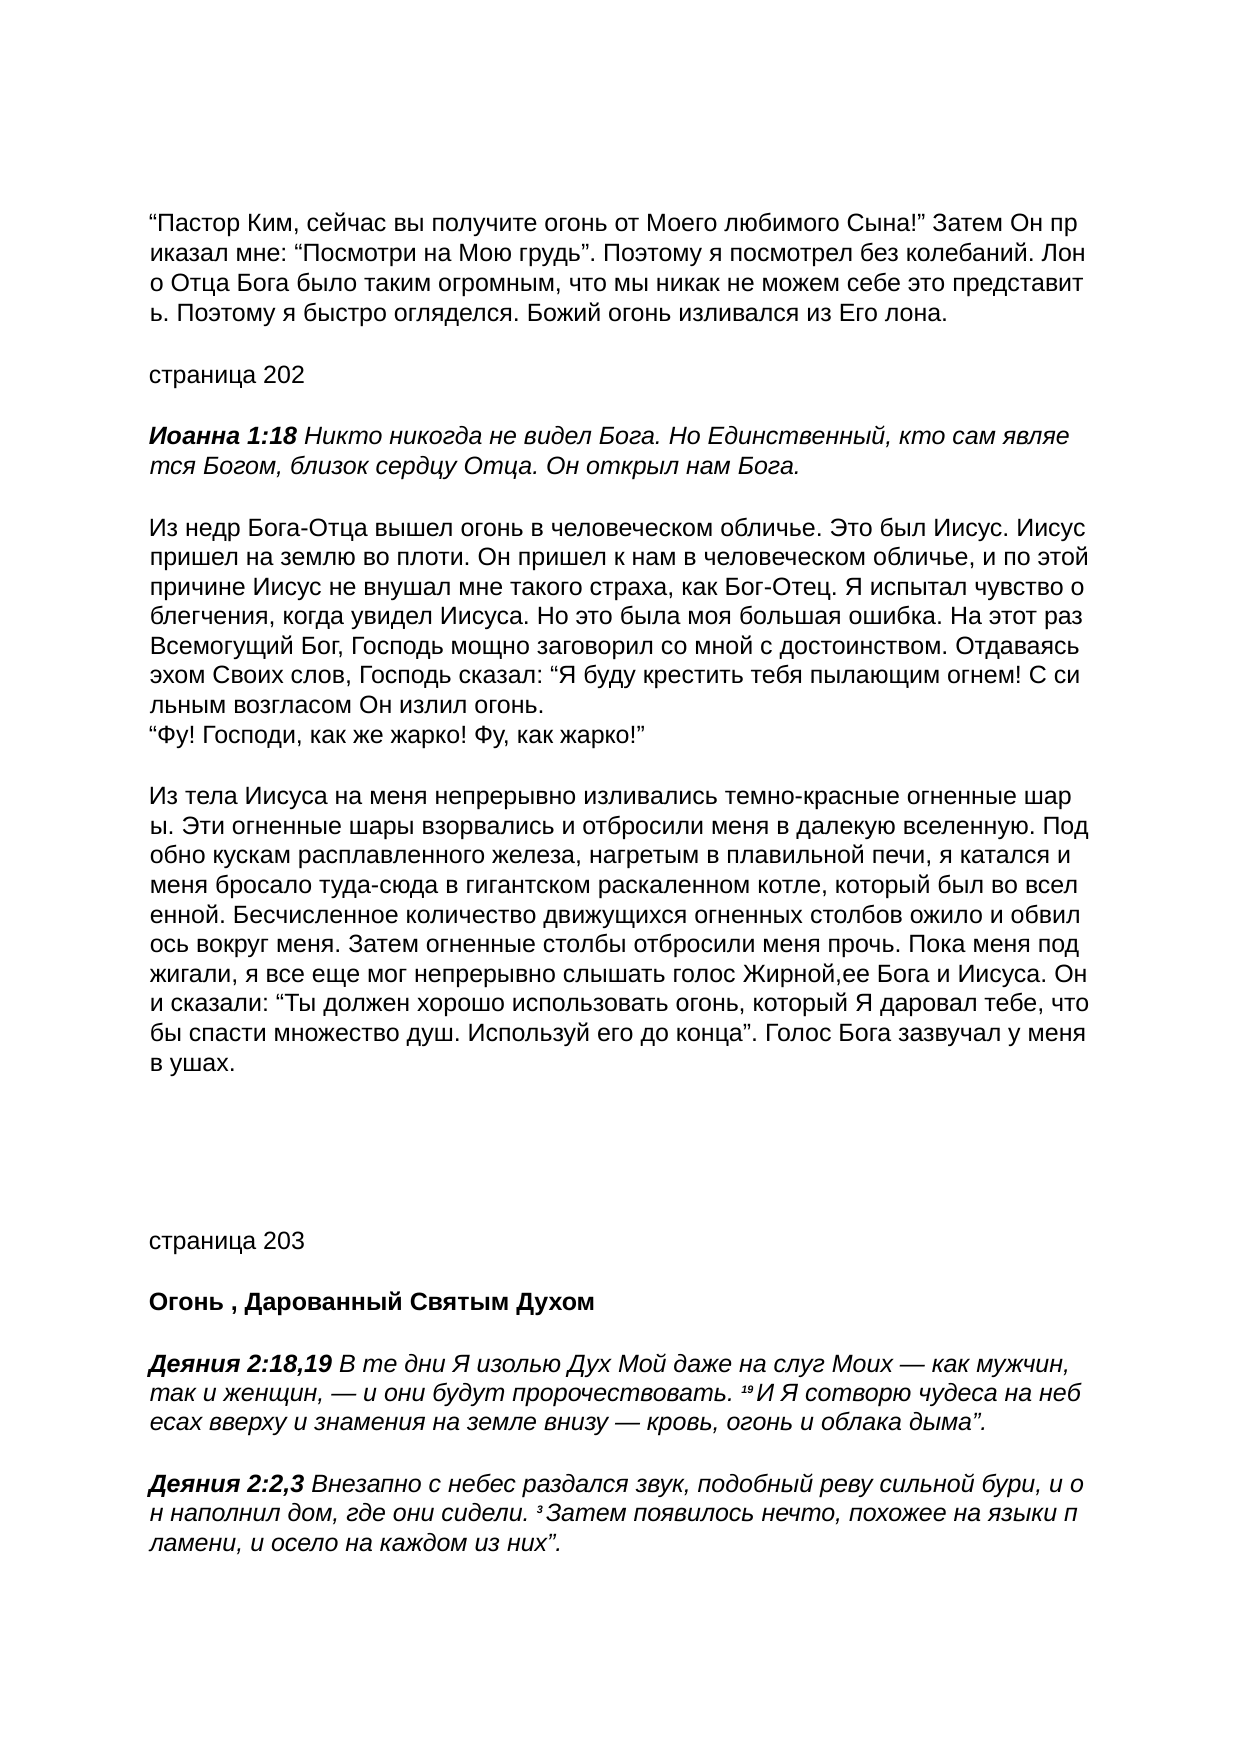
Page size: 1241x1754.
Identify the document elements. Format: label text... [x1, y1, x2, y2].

text “Пастор Ким, сейчас вы получите огонь от Моего любимого Сына!” Затем Он приказал мне: “Посмотри на Мою грудь”. Поэтому я посмотрел без колебаний. Лоно Отца Бога было таким огромным, что мы никак не можем себе это представить. Поэтому я быстро огляделся. Божий огонь изливался из Его лона. [148, 208, 1090, 328]
text Из недр Бога-Отца вышел огонь в человеческом обличье. Это был Иисус. Иисус пришел на землю во плоти. Он пришел к нам в человеческом обличье, и по этой причине Иисус не внушал мне такого страха, как Бог-Отец. Я испытал чувство облегчения, когда увидел Иисуса. Но это была моя большая ошибка. На этот раз Всемогущий Бог, Господь мощно заговорил со мной с достоинством. Отдаваясь эхом Своих слов, Господь сказал: “Я буду крестить тебя пылающим огнем! С сильным возгласом Он излил огонь. [148, 512, 1090, 719]
text страница 202 [148, 360, 1090, 389]
text Огонь , Дарованный Святым Духом [148, 1287, 1103, 1316]
text “Фу! Господи, как же жарко! Фу, как жарко!” [148, 720, 1090, 749]
text Деяния 2:2,3 Внезапно с небес раздался звук, подобный реву сильной бури, и он наполнил дом, где они сидели. 3 Затем появилось нечто, похожее на языки пламени, и осело на каждом из них”. [148, 1469, 1090, 1557]
text страница 203 [148, 1226, 1090, 1255]
text Деяния 2:18,19 В те дни Я изолью Дух Мой даже на слуг Моих — как мужчин, так и женщин, — и они будут пророчествовать. 19 И Я сотворю чудеса на небесах вверху и знамения на земле внизу — кровь, огонь и облака дыма”. [148, 1348, 1090, 1437]
text Иоанна 1:18 Никто никогда не видел Бога. Но Единственный, кто сам является Богом, близок сердцу Отца. Он открыл нам Бога. [148, 421, 1090, 481]
text Из тела Иисуса на меня непрерывно изливались темно-красные огненные шары. Эти огненные шары взорвались и отбросили меня в далекую вселенную. Подобно кускам расплавленного железа, нагретым в плавильной печи, я катался и меня бросало туда-сюда в гигантском раскаленном котле, который был во вселенной. Бесчисленное количество движущихся огненных столбов ожило и обвилось вокруг меня. Затем огненные столбы отбросили меня прочь. Пока меня поджигали, я все еще мог непрерывно слышать голос Жирной,ее Бога и Иисуса. Они сказали: “Ты должен хорошо использовать огонь, который Я даровал тебе, чтобы спасти множество душ. Используй его до конца”. Голос Бога зазвучал у меня в ушах. [148, 781, 1090, 1078]
